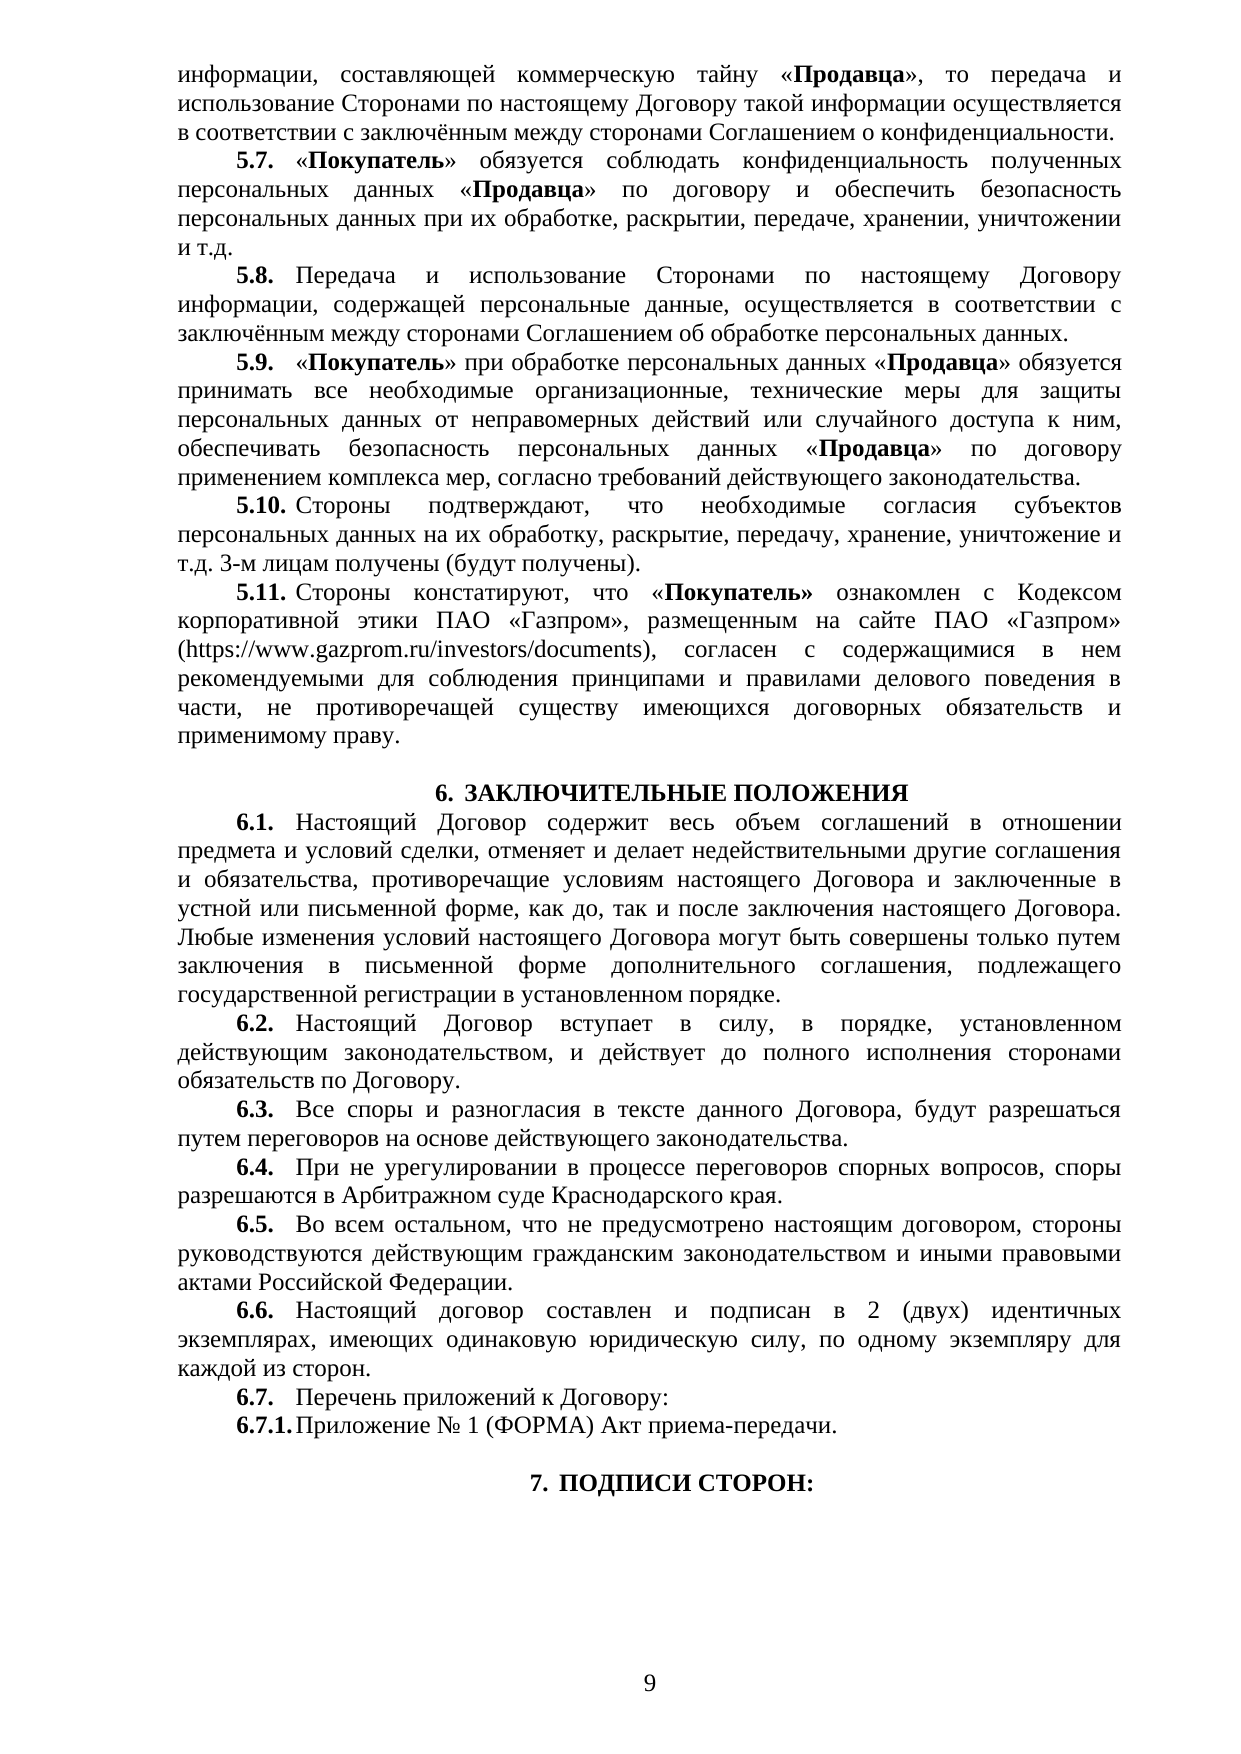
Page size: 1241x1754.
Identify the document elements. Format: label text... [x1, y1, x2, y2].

list «Покупатель» обязуется соблюдать конфиденциальность полученных персональных данных «Продавца» по договору и обеспечить безопасность персональных данных при их обработке, раскрытии, передаче, хранении, уничтожении и т.д. [177, 145, 1122, 260]
list Передача и использование Сторонами по настоящему Договору информации, содержащей персональные данные, осуществляется в соответствии с заключённым между сторонами Соглашением об обработке персональных данных. [177, 260, 1122, 347]
list Настоящий Договор содержит весь объем соглашений в отношении предмета и условий сделки, отменяет и делает недействительными другие соглашения и обязательства, противоречащие условиям настоящего Договора и заключенные в устной или письменной форме, как до, так и после заключения настоящего Договора. Любые изменения условий настоящего Договора могут быть совершены только путем заключения в письменной форме дополнительного соглашения, подлежащего государственной регистрации в установленном порядке. [177, 807, 1122, 1008]
list Во всем остальном, что не предусмотрено настоящим договором, стороны руководствуются действующим гражданским законодательством и иными правовыми актами Российской Федерации. [177, 1209, 1122, 1295]
list Стороны подтверждают, что необходимые согласия субъектов персональных данных на их обработку, раскрытие, передачу, хранение, уничтожение и т.д. 3-м лицам получены (будут получены). [177, 490, 1122, 577]
list «Покупатель» при обработке персональных данных «Продавца» обязуется принимать все необходимые организационные, технические меры для защиты персональных данных от неправомерных действий или случайного доступа к ним, обеспечивать безопасность персональных данных «Продавца» по договору применением комплекса мер, согласно требований действующего законодательства. [177, 347, 1122, 490]
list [177, 59, 1122, 145]
list Настоящий Договор вступает в силу, в порядке, установленном действующим законодательством, и действует до полного исполнения сторонами обязательств по Договору. [177, 1008, 1122, 1094]
list Стороны констатируют, что «Покупатель» ознакомлен с Кодексом корпоративной этики ПАО «Газпром», размещенным на сайте ПАО «Газпром» (https://www.gazprom.ru/investors/documents), согласен с содержащимися в нем рекомендуемыми для соблюдения принципами и правилами делового поведения в части, не противоречащей существу имеющихся договорных обязательств и применимому праву. [177, 577, 1122, 749]
list Все споры и разногласия в тексте данного Договора, будут разрешаться путем переговоров на основе действующего законодательства. [177, 1094, 1122, 1152]
subtitle Приложение № 1 (ФОРМА) Акт приема-передачи. [177, 1410, 1122, 1439]
subtitle Перечень приложений к Договору: [177, 1382, 1122, 1410]
list ПОДПИСИ СТОРОН: [177, 1468, 1122, 1497]
list При не урегулировании в процессе переговоров спорных вопросов, споры разрешаются в Арбитражном суде Краснодарского края. [177, 1152, 1122, 1209]
list ЗАКЛЮЧИТЕЛЬНЫЕ ПОЛОЖЕНИЯ [177, 778, 1122, 807]
list Настоящий договор составлен и подписан в 2 (двух) идентичных экземплярах, имеющих одинаковую юридическую силу, по одному экземпляру для каждой из сторон. [177, 1295, 1122, 1382]
